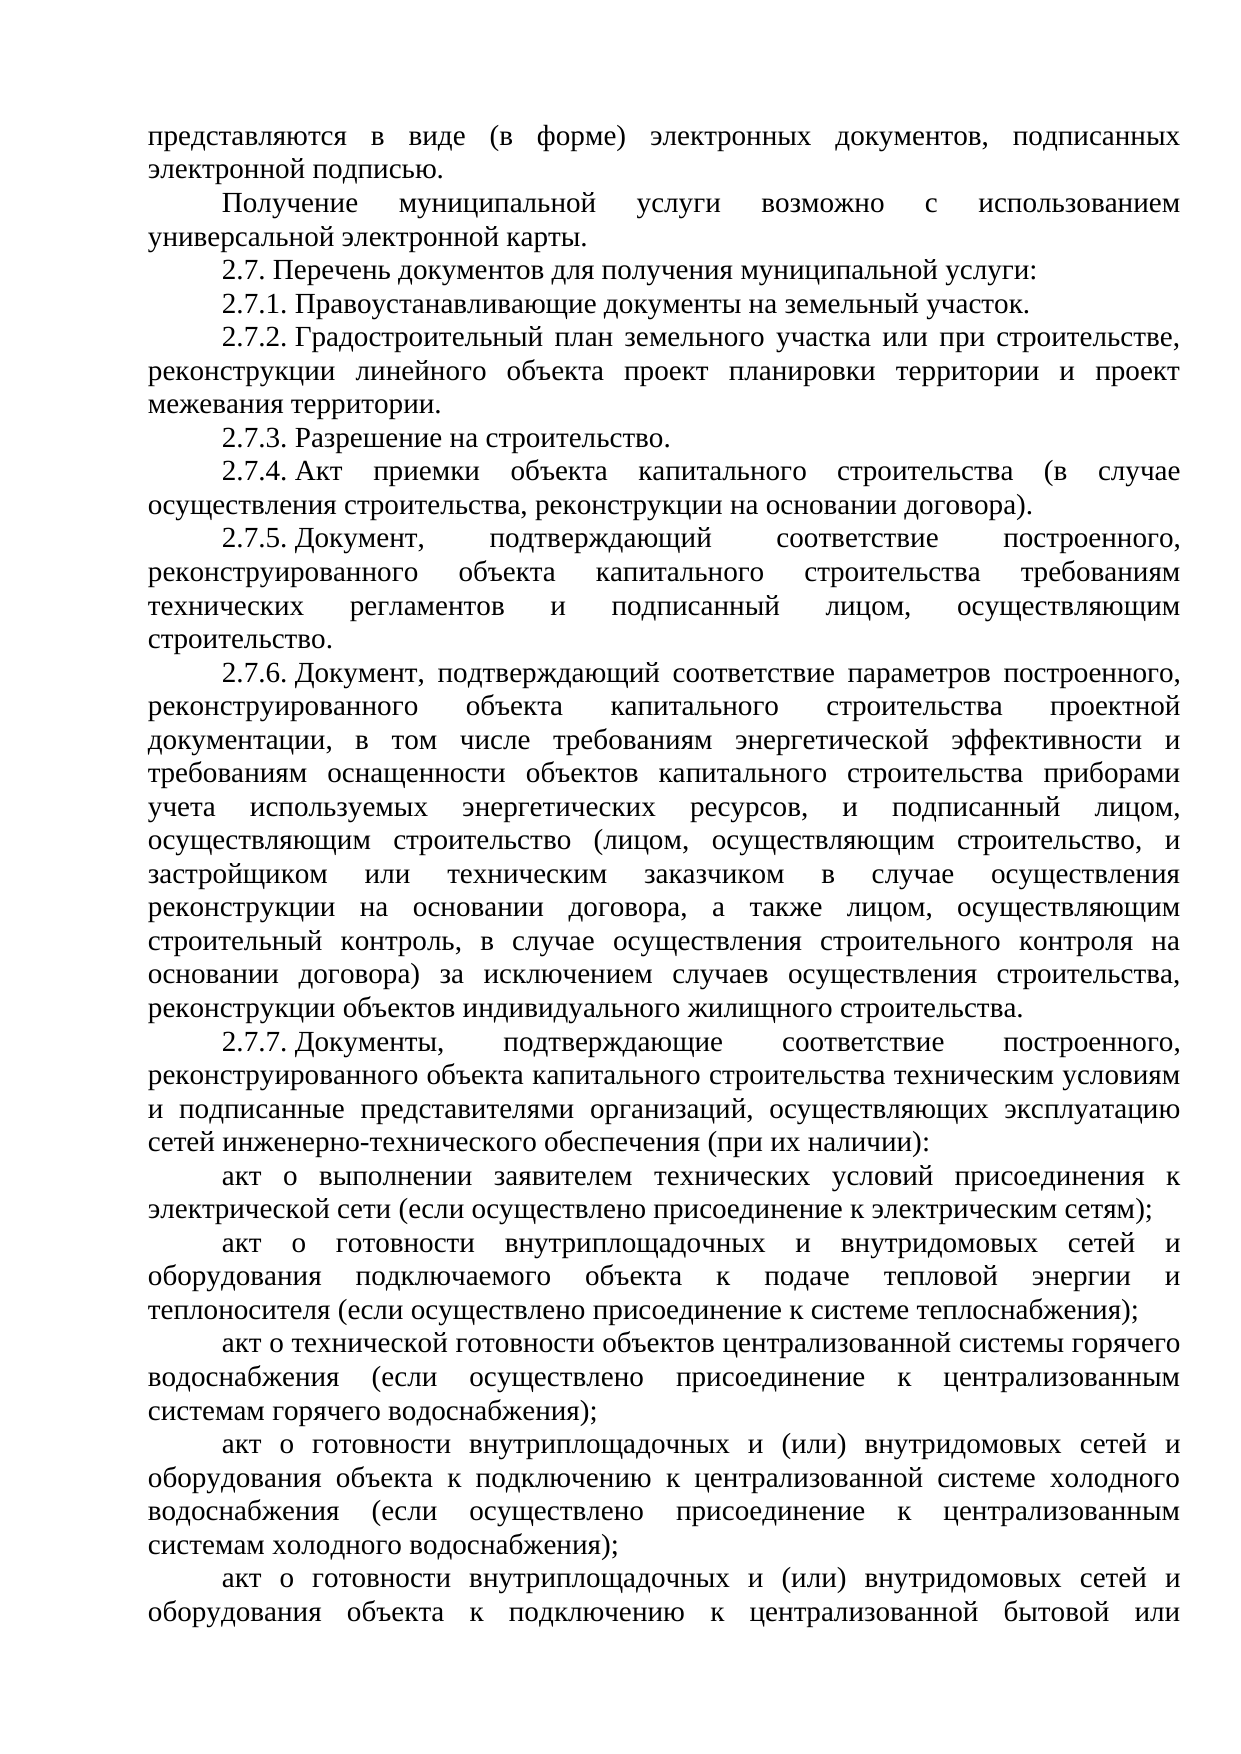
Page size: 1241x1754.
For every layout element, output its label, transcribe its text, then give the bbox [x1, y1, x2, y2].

text акт о готовности внутриплощадочных и (или) внутридомовых сетей и оборудования объекта к подключению к централизованной системе холодного водоснабжения (если осуществлено присоединение к централизованным системам холодного водоснабжения); [148, 1426, 1181, 1560]
text 2.7.2. Градостроительный план земельного участка или при строительстве, реконструкции линейного объекта проект планировки территории и проект межевания территории. [148, 319, 1181, 420]
text акт о готовности внутриплощадочных и внутридомовых сетей и оборудования подключаемого объекта к подаче тепловой энергии и теплоносителя (если осуществлено присоединение к системе теплоснабжения); [148, 1225, 1181, 1326]
text 2.7.5. Документ, подтверждающий соответствие построенного, реконструированного объекта капитального строительства требованиям технических регламентов и подписанный лицом, осуществляющим строительство. [148, 521, 1181, 655]
text 2.7.4. Акт приемки объекта капитального строительства (в случае осуществления строительства, реконструкции на основании договора). [148, 453, 1181, 521]
text 2.7.3. Разрешение на строительство. [148, 420, 1181, 453]
text 2.7.6. Документ, подтверждающий соответствие параметров построенного, реконструированного объекта капитального строительства проектной документации, в том числе требованиям энергетической эффективности и требованиям оснащенности объектов капитального строительства приборами учета используемых энергетических ресурсов, и подписанный лицом, осуществляющим строительство (лицом, осуществляющим строительство, и застройщиком или техническим заказчиком в случае осуществления реконструкции на основании договора, а также лицом, осуществляющим строительный контроль, в случае осуществления строительного контроля на основании договора) за исключением случаев осуществления строительства, реконструкции объектов индивидуального жилищного строительства. [148, 655, 1181, 1024]
text акт о выполнении заявителем технических условий присоединения к электрической сети (если осуществлено присоединение к электрическим сетям); [148, 1158, 1181, 1225]
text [148, 118, 1181, 185]
text 2.7. Перечень документов для получения муниципальной услуги: [148, 252, 1181, 286]
text 2.7.7. Документы, подтверждающие соответствие построенного, реконструированного объекта капитального строительства техническим условиям и подписанные представителями организаций, осуществляющих эксплуатацию сетей инженерно-технического обеспечения (при их наличии): [148, 1024, 1181, 1158]
text акт о технической готовности объектов централизованной системы горячего водоснабжения (если осуществлено присоединение к централизованным системам горячего водоснабжения); [148, 1326, 1181, 1426]
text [148, 1560, 1181, 1627]
text Получение муниципальной услуги возможно с использованием универсальной электронной карты. [148, 185, 1181, 252]
text 2.7.1. Правоустанавливающие документы на земельный участок. [148, 286, 1181, 319]
